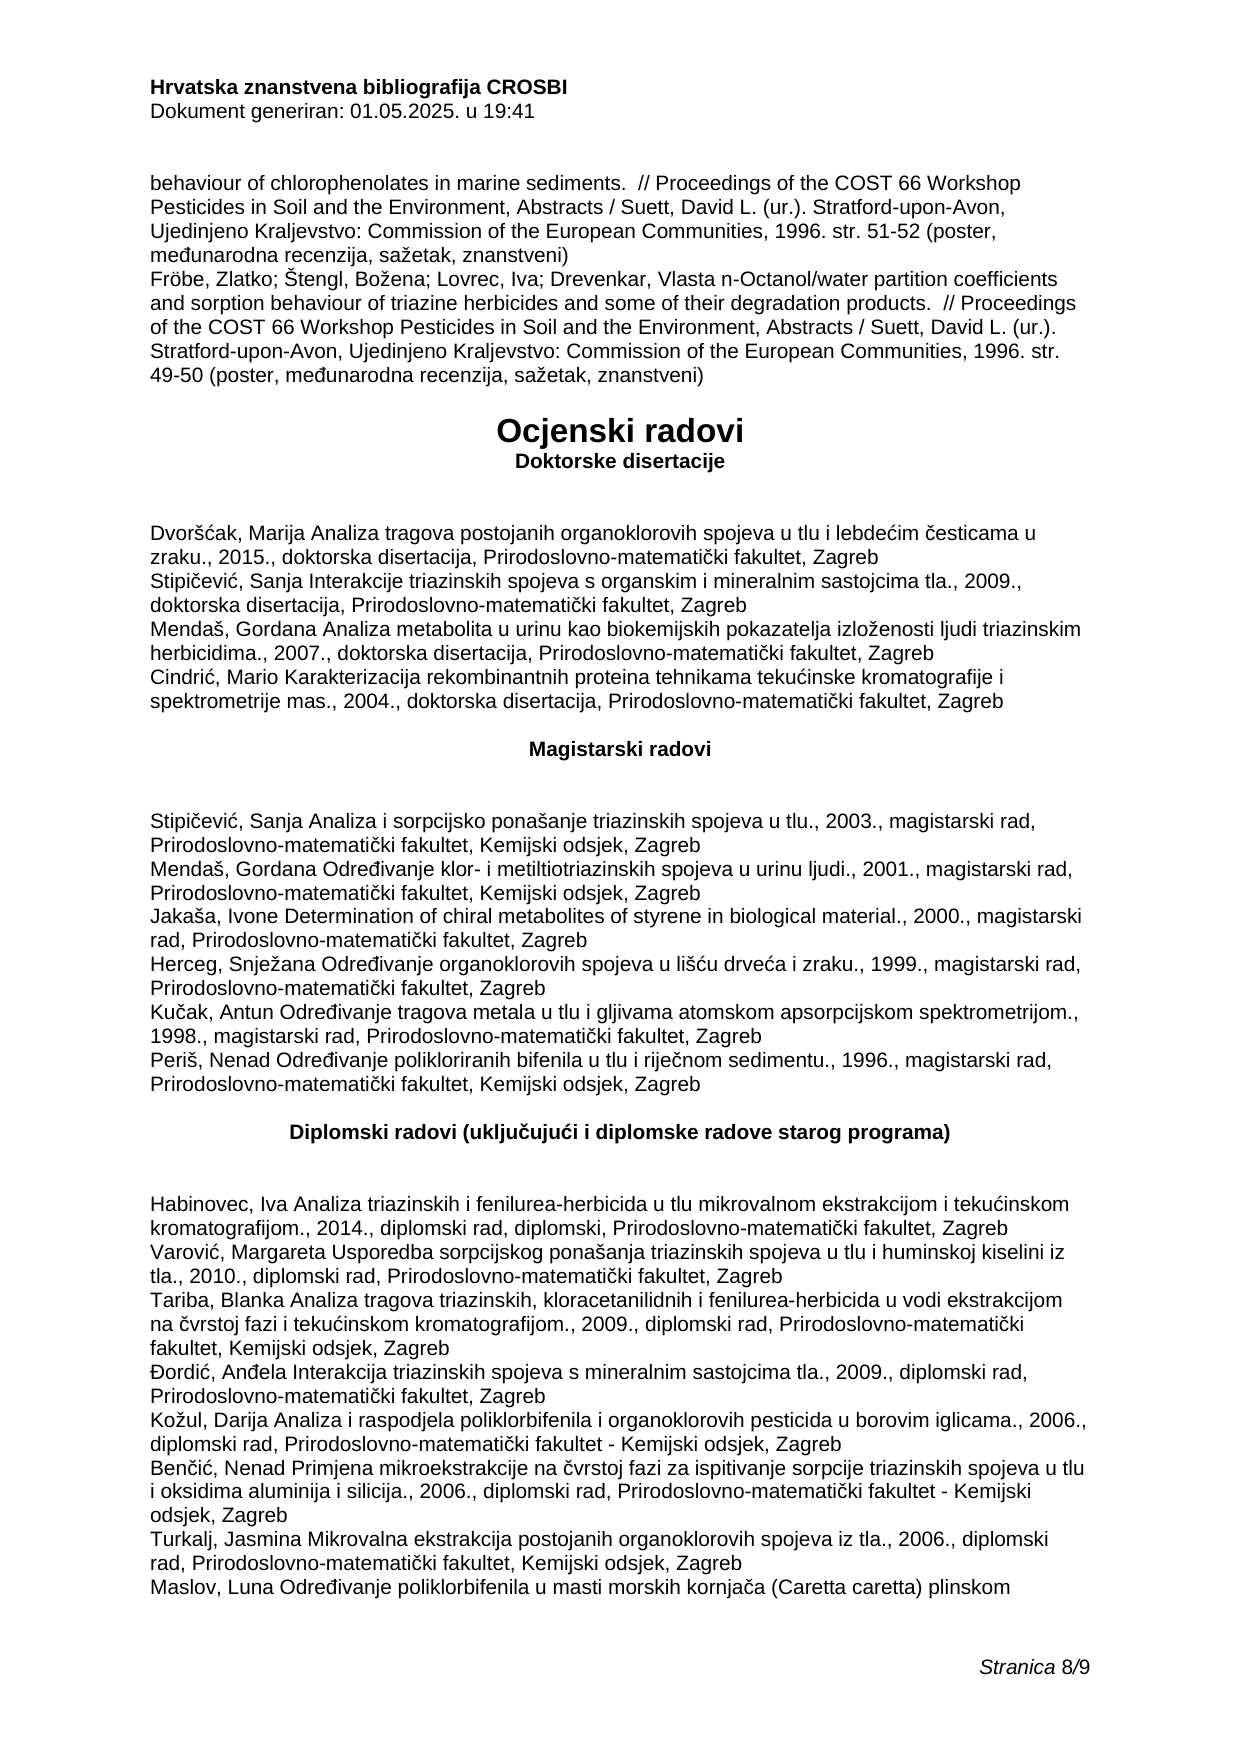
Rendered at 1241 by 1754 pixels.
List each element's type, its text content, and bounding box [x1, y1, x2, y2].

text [150, 171, 1090, 267]
text Jakaša, Ivone [150, 904, 1090, 952]
text Cindrić, Mario [150, 665, 1090, 713]
text Kučak, Antun [150, 1000, 1090, 1048]
subtitle Ocjenski radovi [150, 411, 1090, 449]
text Maslov, Luna [150, 1575, 1090, 1599]
text Dvoršćak, Marija [150, 521, 1090, 569]
text Turkalj, Jasmina [150, 1527, 1090, 1575]
text Periš, Nenad [150, 1048, 1090, 1096]
text Stipičević, Sanja [150, 808, 1090, 856]
text Kožul, Darija [150, 1407, 1090, 1455]
text Tariba, Blanka [150, 1288, 1090, 1359]
subtitle Diplomski radovi (uključujući i diplomske radove starog programa) [150, 1120, 1090, 1144]
text Varović, Margareta [150, 1240, 1090, 1288]
subtitle Magistarski radovi [150, 737, 1090, 761]
subtitle Doktorske disertacije [150, 449, 1090, 473]
text Mendaš, Gordana [150, 856, 1090, 904]
text Benčić, Nenad [150, 1455, 1090, 1527]
text Herceg, Snježana [150, 952, 1090, 1000]
text Fröbe, Zlatko; Štengl, Božena; Lovrec, Iva; Drevenkar, Vlasta [150, 267, 1090, 387]
text Stipičević, Sanja [150, 569, 1090, 617]
text Mendaš, Gordana [150, 617, 1090, 665]
text Đordić, Anđela [150, 1359, 1090, 1407]
text Habinovec, Iva [150, 1192, 1090, 1240]
